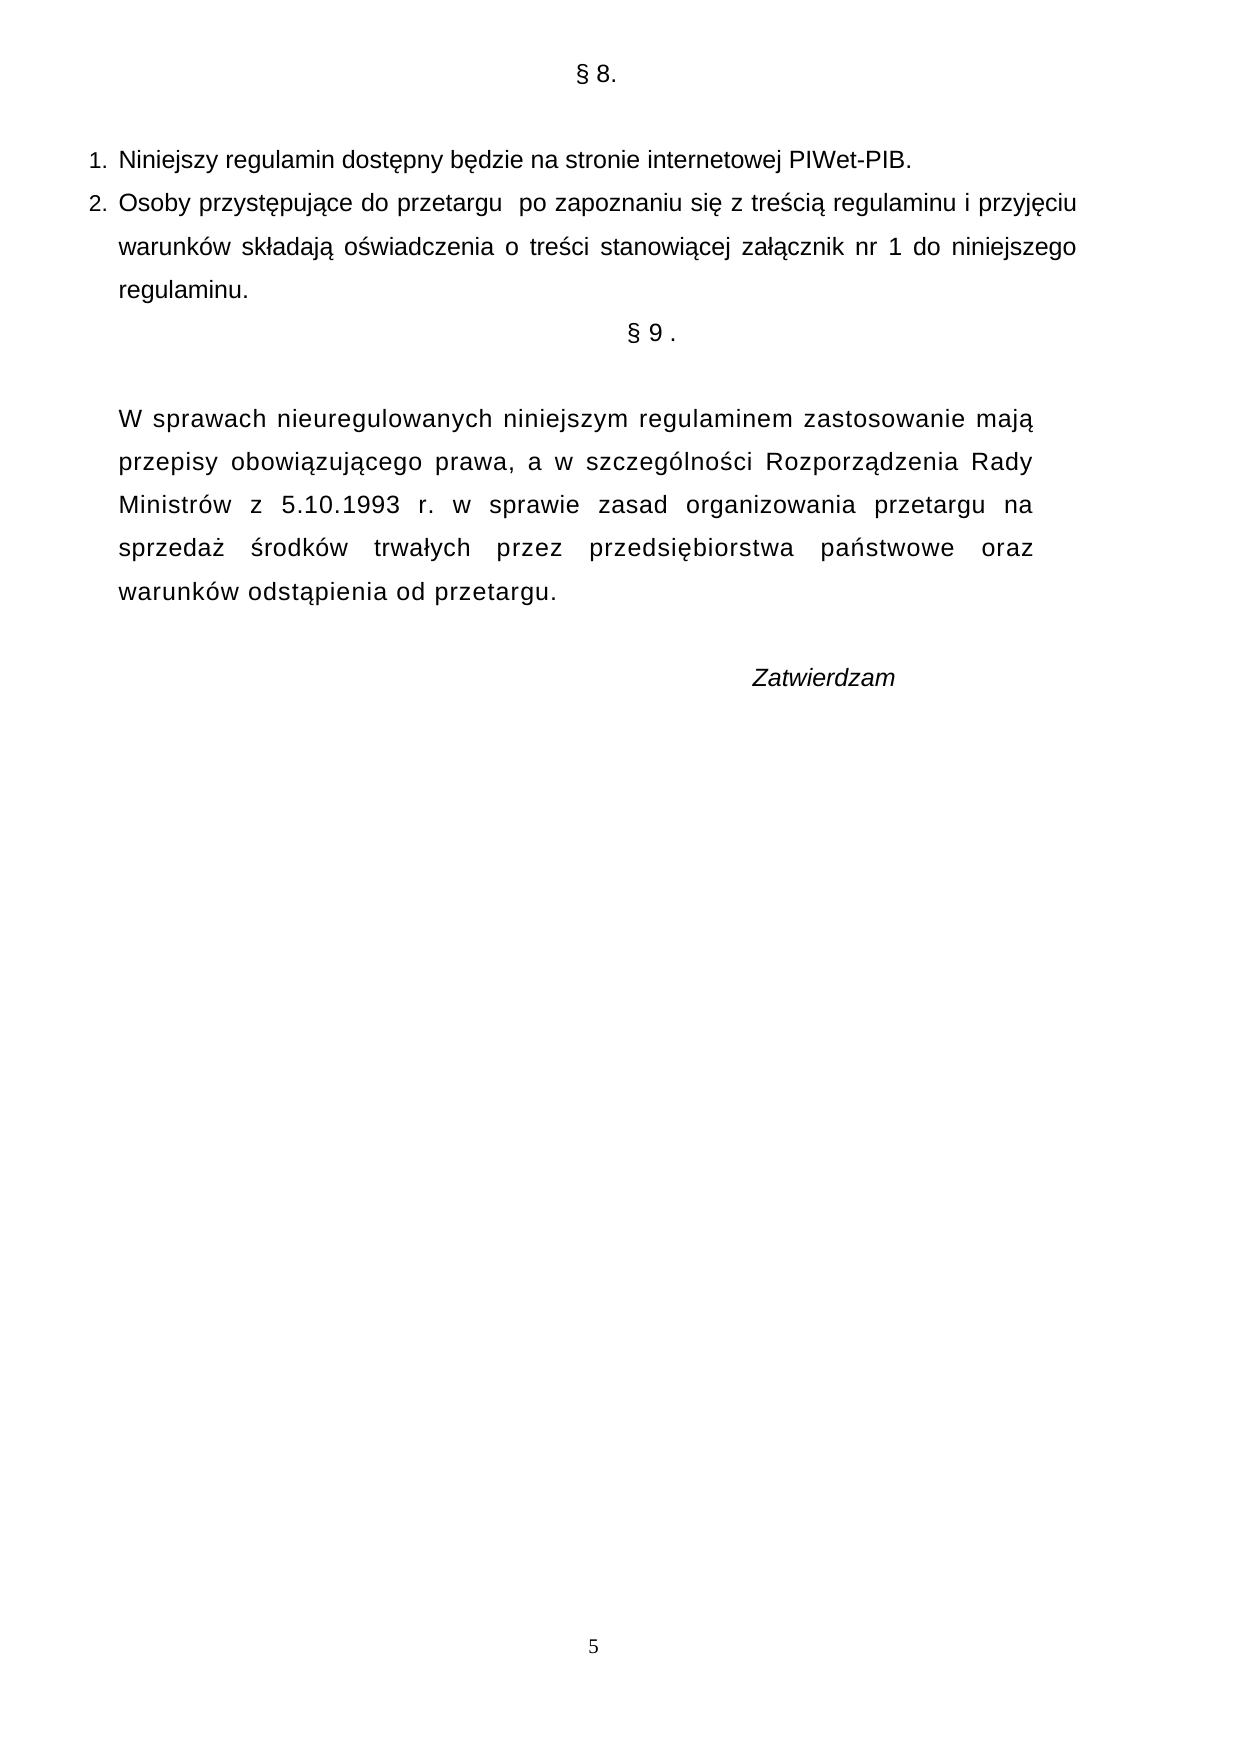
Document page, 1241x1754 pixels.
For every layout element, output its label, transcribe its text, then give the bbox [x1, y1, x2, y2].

list Osoby przystępujące do przetargu po zapoznaniu się z treścią regulaminu i przyjęciu warunków składają oświadczenia o treści stanowiącej załącznik nr 1 do niniejszego regulaminu. [89, 188, 1078, 303]
text § 8. [114, 59, 1079, 88]
text § 9 . [114, 318, 1079, 347]
text W sprawach nieuregulowanych niniejszym regulaminem zastosowanie mają przepisy obowiązującego prawa, a w szczególności Rozporządzenia Rady Ministrów z 5.10.1993 r. w sprawie zasad organizowania przetargu na sprzedaż środków trwałych przez przedsiębiorstwa państwowe oraz warunków odstąpienia od przetargu. [118, 404, 1034, 605]
list Niniejszy regulamin dostępny będzie na stronie internetowej PIWet-PIB. [89, 145, 1078, 174]
text Zatwierdzam [752, 663, 1034, 692]
